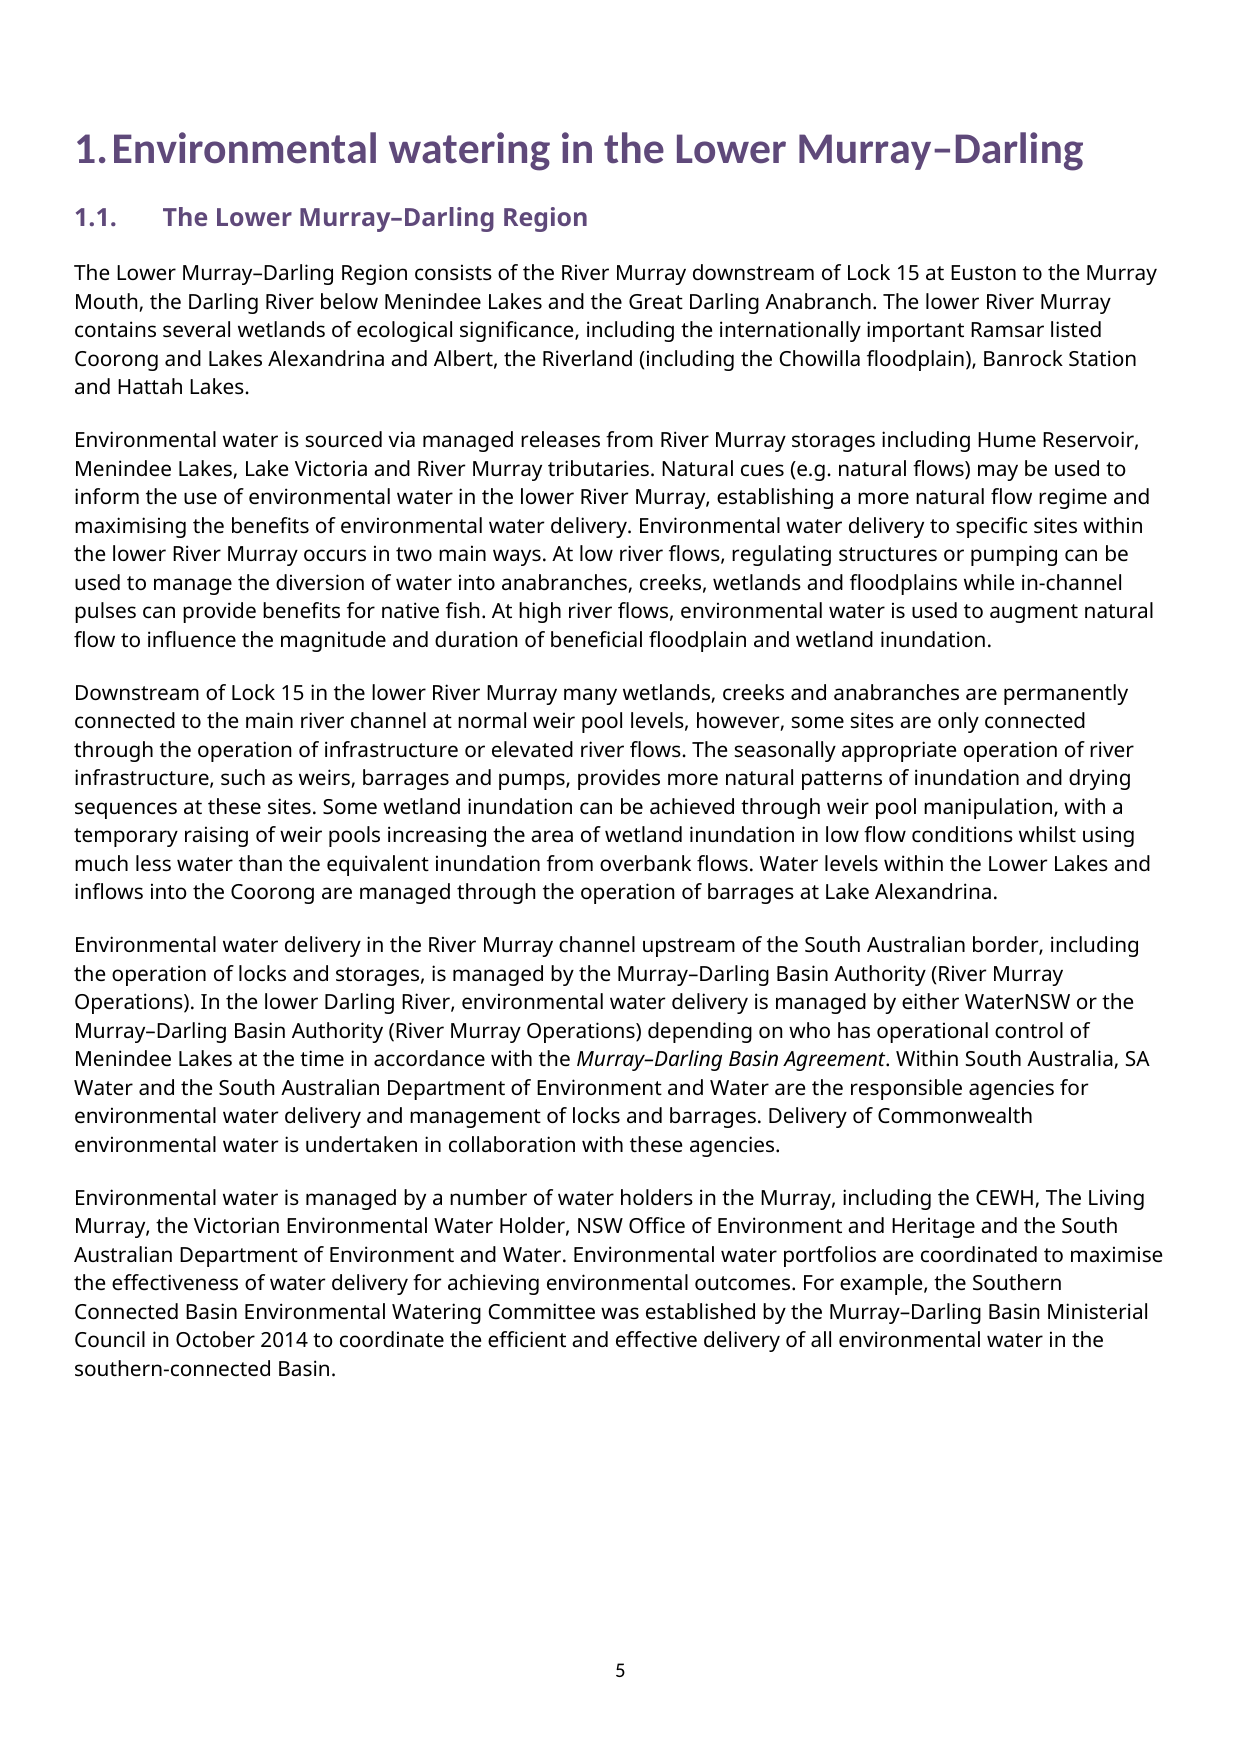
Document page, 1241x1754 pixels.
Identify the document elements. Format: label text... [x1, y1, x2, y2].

text The Lower Murray–Darling Region consists of the River Murray downstream of Lock 15 at Euston to the Murray Mouth, the Darling River below Menindee Lakes and the Great Darling Anabranch. The lower River Murray contains several wetlands of ecological significance, including the internationally important Ramsar listed Coorong and Lakes Alexandrina and Albert, the Riverland (including the Chowilla floodplain), Banrock Station and Hattah Lakes. [74, 258, 1166, 401]
text Environmental water is managed by a number of water holders in the Murray, including the CEWH, The Living Murray, the Victorian Environmental Water Holder, NSW Office of Environment and Heritage and the South Australian Department of Environment and Water. Environmental water portfolios are coordinated to maximise the effectiveness of water delivery for achieving environmental outcomes. For example, the Southern Connected Basin Environmental Watering Committee was established by the Murray–Darling Basin Ministerial Council in October 2014 to coordinate the efficient and effective delivery of all environmental water in the southern-connected Basin. [74, 1183, 1166, 1382]
text Environmental water delivery in the River Murray channel upstream of the South Australian border, including the operation of locks and storages, is managed by the Murray–Darling Basin Authority (River Murray Operations). In the lower Darling River, environmental water delivery is managed by either WaterNSW or the Murray–Darling Basin Authority (River Murray Operations) depending on who has operational control of Menindee Lakes at the time in accordance with the Murray–Darling Basin Agreement. Within South Australia, SA Water and the South Australian Department of Environment and Water are the responsible agencies for environmental water delivery and management of locks and barrages. Delivery of Commonwealth environmental water is undertaken in collaboration with these agencies. [74, 931, 1166, 1158]
subtitle The Lower Murray–Darling Region [74, 199, 1166, 233]
text Downstream of Lock 15 in the lower River Murray many wetlands, creeks and anabranches are permanently connected to the main river channel at normal weir pool levels, however, some sites are only connected through the operation of infrastructure or elevated river flows. The seasonally appropriate operation of river infrastructure, such as weirs, barrages and pumps, provides more natural patterns of inundation and drying sequences at these sites. Some wetland inundation can be achieved through weir pool manipulation, with a temporary raising of weir pools increasing the area of wetland inundation in low flow conditions whilst using much less water than the equivalent inundation from overbank flows. Water levels within the Lower Lakes and inflows into the Coorong are managed through the operation of barrages at Lake Alexandrina. [74, 678, 1166, 906]
subtitle Environmental watering in the Lower Murray–Darling [74, 121, 1166, 174]
text Environmental water is sourced via managed releases from River Murray storages including Hume Reservoir, Menindee Lakes, Lake Victoria and River Murray tributaries. Natural cues (e.g. natural flows) may be used to inform the use of environmental water in the lower River Murray, establishing a more natural flow regime and maximising the benefits of environmental water delivery. Environmental water delivery to specific sites within the lower River Murray occurs in two main ways. At low river flows, regulating structures or pumping can be used to manage the diversion of water into anabranches, creeks, wetlands and floodplains while in-channel pulses can provide benefits for native fish. At high river flows, environmental water is used to augment natural flow to influence the magnitude and duration of beneficial floodplain and wetland inundation. [74, 426, 1166, 653]
